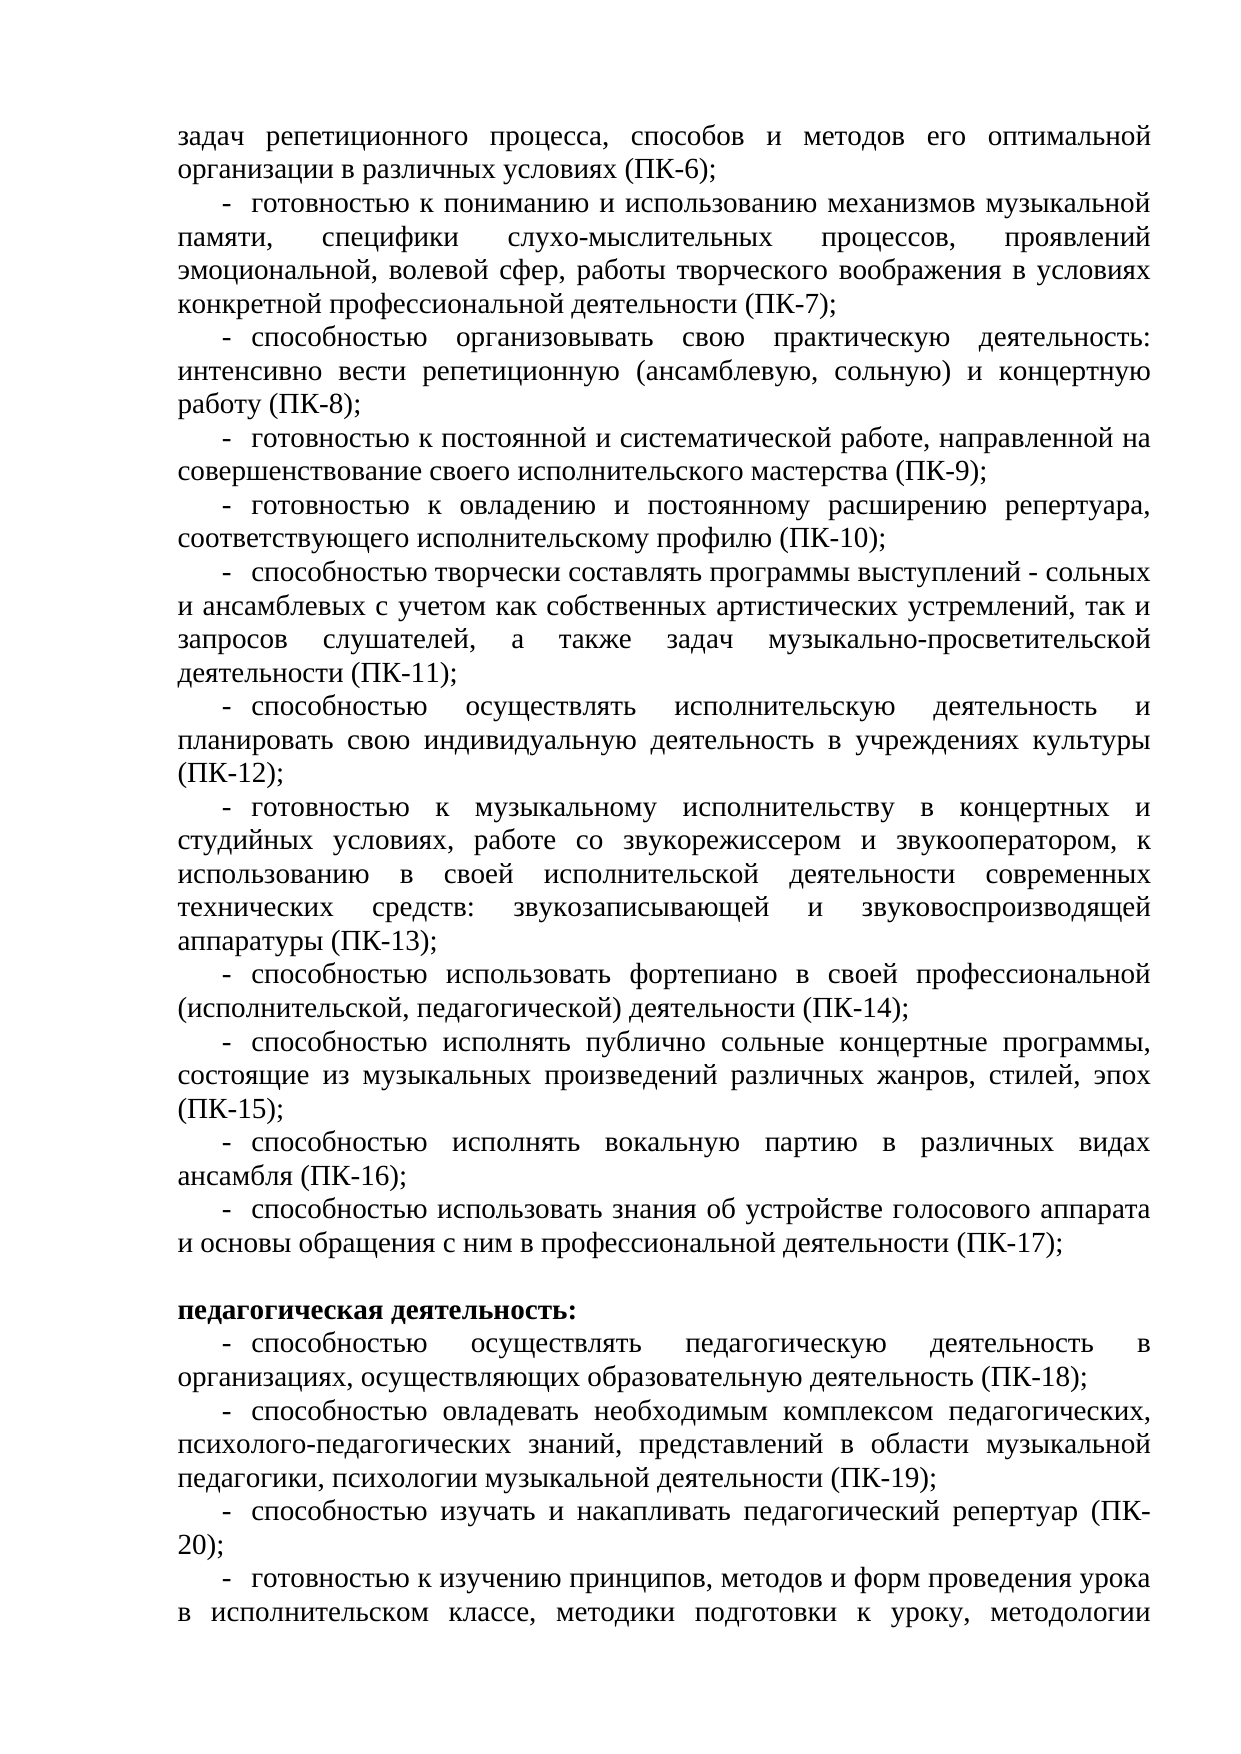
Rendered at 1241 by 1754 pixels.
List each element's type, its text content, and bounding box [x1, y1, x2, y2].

list способностью исполнять вокальную партию в различных видах ансамбля (ПК-16); [177, 1124, 1152, 1191]
list способностью осуществлять педагогическую деятельность в организациях, осуществляющих образовательную деятельность (ПК-18); [177, 1326, 1152, 1393]
list способностью использовать фортепиано в своей профессиональной (исполнительской, педагогической) деятельности (ПК-14); [177, 957, 1152, 1024]
text педагогическая деятельность: [177, 1292, 1152, 1326]
list способностью овладевать необходимым комплексом педагогических, психолого-педагогических знаний, представлений в области музыкальной педагогики, психологии музыкальной деятельности (ПК-19); [177, 1393, 1152, 1493]
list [177, 118, 1152, 185]
list готовностью к постоянной и систематической работе, направленной на совершенствование своего исполнительского мастерства (ПК-9); [177, 420, 1152, 487]
list способностью творчески составлять программы выступлений - сольных и ансамблевых с учетом как собственных артистических устремлений, так и запросов слушателей, а также задач музыкально-просветительской деятельности (ПК-11); [177, 554, 1152, 688]
list способностью использовать знания об устройстве голосового аппарата и основы обращения с ним в профессиональной деятельности (ПК-17); [177, 1191, 1152, 1258]
list способностью организовывать свою практическую деятельность: интенсивно вести репетиционную (ансамблевую, сольную) и концертную работу (ПК-8); [177, 319, 1152, 420]
list способностью осуществлять исполнительскую деятельность и планировать свою индивидуальную деятельность в учреждениях культуры (ПК-12); [177, 688, 1152, 789]
list способностью изучать и накапливать педагогический репертуар (ПК-20); [177, 1493, 1152, 1560]
list готовностью к пониманию и использованию механизмов музыкальной памяти, специфики слухо-мыслительных процессов, проявлений эмоциональной, волевой сфер, работы творческого воображения в условиях конкретной профессиональной деятельности (ПК-7); [177, 185, 1152, 319]
list способностью исполнять публично сольные концертные программы, состоящие из музыкальных произведений различных жанров, стилей, эпох (ПК-15); [177, 1024, 1152, 1124]
list готовностью к музыкальному исполнительству в концертных и студийных условиях, работе со звукорежиссером и звукооператором, к использованию в своей исполнительской деятельности современных технических средств: звукозаписывающей и звуковоспроизводящей аппаратуры (ПК-13); [177, 789, 1152, 957]
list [177, 1560, 1152, 1627]
list готовностью к овладению и постоянному расширению репертуара, соответствующего исполнительскому профилю (ПК-10); [177, 487, 1152, 554]
